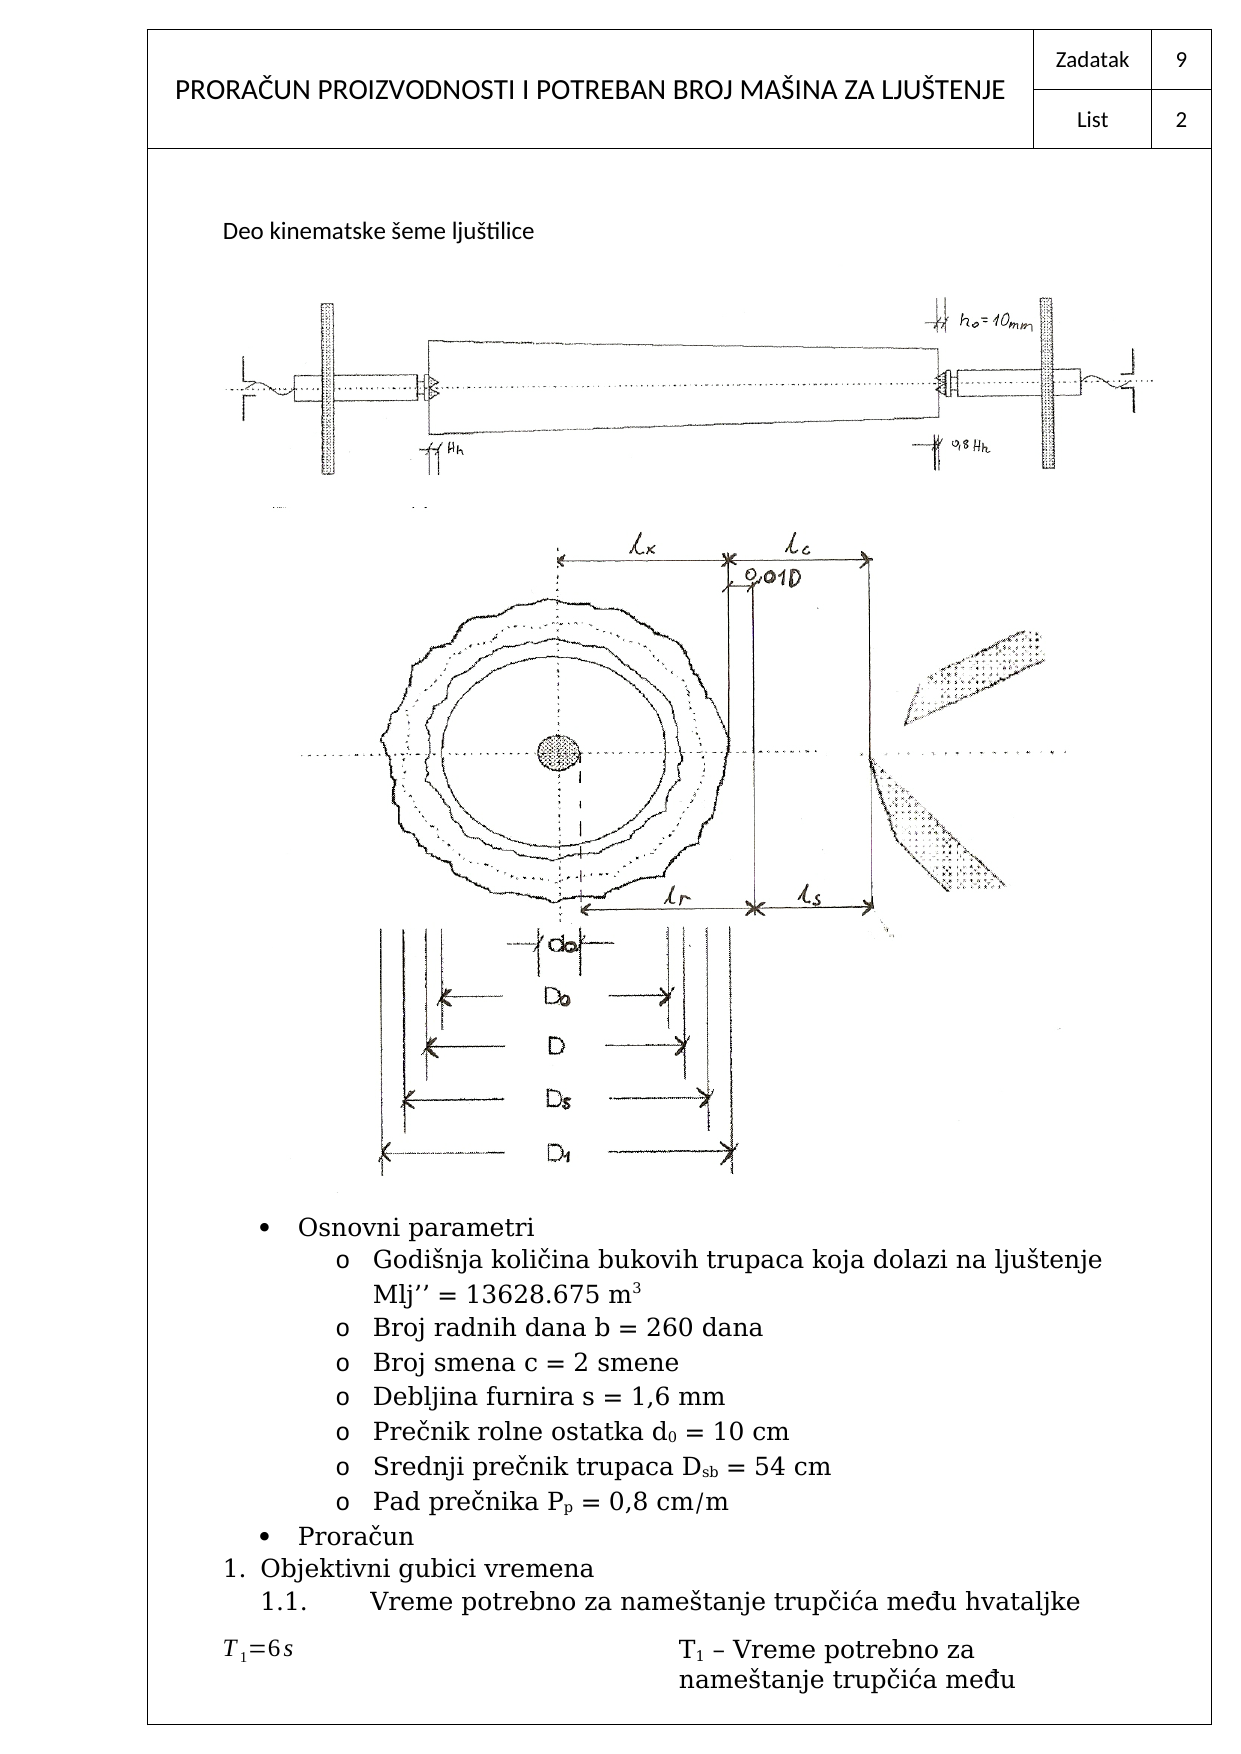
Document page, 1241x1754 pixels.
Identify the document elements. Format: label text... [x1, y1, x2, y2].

table_cell List [1034, 90, 1151, 148]
table_header PRORAČUN PROIZVODNOSTI I POTREBAN BROJ MAŠINA ZA LJUŠTENJE [148, 30, 1033, 148]
table_header 9 [1152, 30, 1211, 89]
picture [272, 507, 1088, 1193]
table_header Zadatak [1034, 30, 1151, 89]
table_cell 2 [1152, 90, 1211, 148]
picture [222, 264, 1153, 489]
